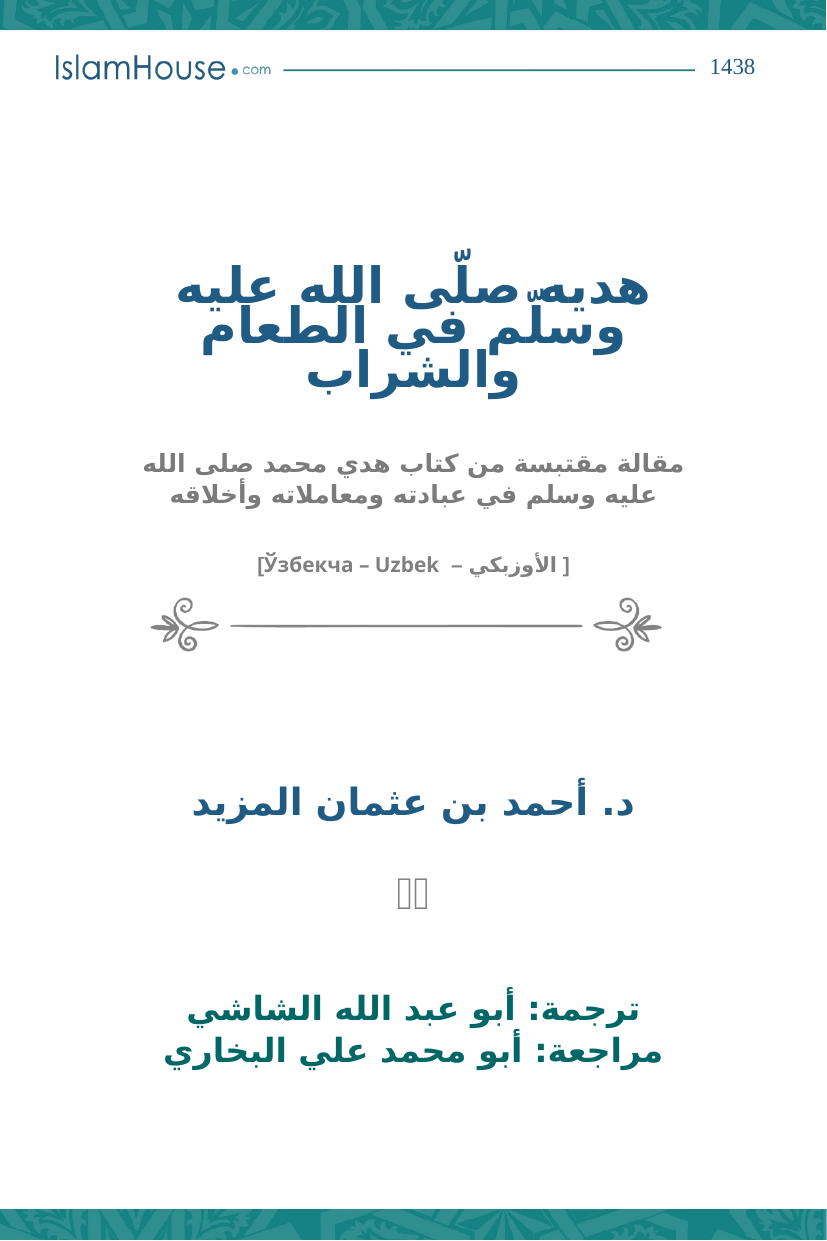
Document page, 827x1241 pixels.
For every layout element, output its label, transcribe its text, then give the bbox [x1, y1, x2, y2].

text [ الأوزبكي – Ўзбекча – Uzbek] [118, 550, 709, 578]
text ترجمة: أبو عبد الله الشاشي [118, 997, 709, 1026]
text مقالة مقتبسة من كتاب هدي محمد صلى الله عليه وسلم في عبادته ومعاملاته وأخلاقه [118, 449, 709, 510]
text مراجعة: أبو محمد علي البخاري [118, 1039, 709, 1068]
picture [48, 50, 703, 86]
picture [0, 0, 826, 30]
text د. أحمد بن عثمان المزيد [118, 780, 709, 824]
text هديه صلّى الله عليه وسلّم في الطعام والشراب [118, 268, 709, 399]
picture [0, 1209, 827, 1240]
